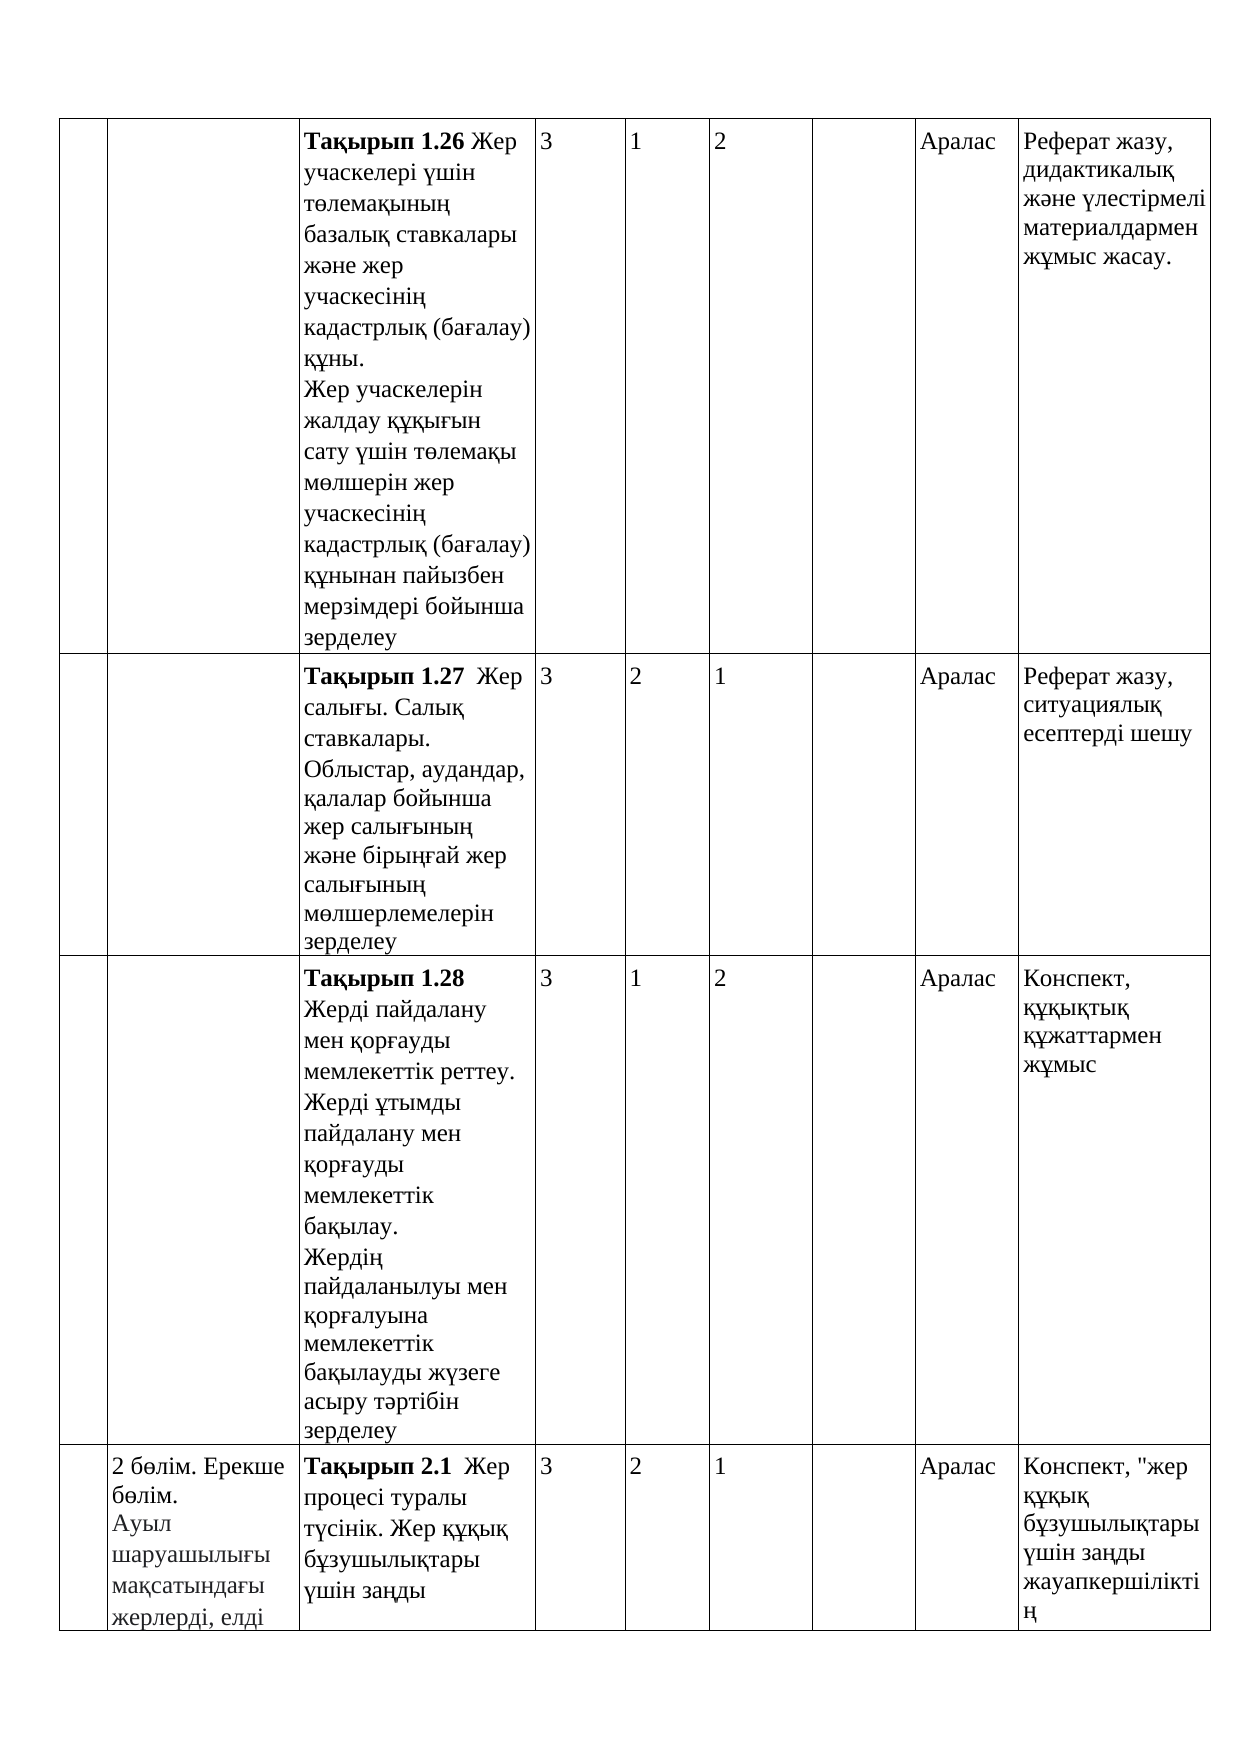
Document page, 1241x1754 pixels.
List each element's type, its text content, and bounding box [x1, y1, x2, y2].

table_cell 3 [536, 1445, 625, 1630]
table_cell Тақырып 1.27 Жер салығы. Салық ставкалары. Облыстар, аудандар, қалалар бойынша жер салығының және бірыңғай жер салығының мөлшерлемелерін зерделеу [300, 654, 535, 955]
table_cell Тақырып 1.28 Жерді пайдалану мен қорғауды мемлекеттік реттеу. Жерді ұтымды пайдалану мен қорғауды мемлекеттік бақылау. Жердің пайдаланылуы мен қорғалуына мемлекеттік бақылауды жүзеге асыру тәртібін зерделеу [300, 956, 535, 1443]
table_cell Аралас [916, 654, 1018, 955]
table_cell Аралас [916, 119, 1018, 653]
table_cell Реферат жазу, дидактикалық және үлестірмелі материалдармен жұмыс жасау. [1019, 119, 1210, 653]
table_cell Конспект, құқықтық құжаттармен жұмыс [1019, 956, 1210, 1443]
table_cell [813, 1445, 915, 1630]
table_cell [60, 1445, 107, 1630]
table_cell [60, 654, 107, 955]
table_cell 2 [710, 119, 812, 653]
table_cell 1 [710, 1445, 812, 1630]
table_cell 2 [626, 1445, 709, 1630]
table_cell Аралас [916, 1445, 1018, 1630]
table_cell 3 [536, 956, 625, 1443]
table_cell [60, 119, 107, 653]
table_cell [813, 654, 915, 955]
table_cell 1 [626, 119, 709, 653]
table_cell Реферат жазу, ситуациялық есептерді шешу [1019, 654, 1210, 955]
table_cell 3 [536, 654, 625, 955]
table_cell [108, 1445, 299, 1630]
table_cell Аралас [916, 956, 1018, 1443]
table_cell [60, 956, 107, 1443]
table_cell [300, 1445, 535, 1630]
table_cell 1 [710, 654, 812, 955]
table_cell 1 [626, 956, 709, 1443]
table_cell [813, 119, 915, 653]
table_cell Тақырып 1.26 Жер учаскелері үшін төлемақының базалық ставкалары және жер учаскесінің кадастрлық (бағалау) құны. Жер учаскелерін жалдау құқығын сату үшін төлемақы мөлшерін жер учаскесінің кадастрлық (бағалау) құнынан пайызбен мерзімдері бойынша зерделеу [300, 119, 535, 653]
table_cell [108, 119, 299, 653]
table_cell [108, 654, 299, 955]
table_cell 2 [626, 654, 709, 955]
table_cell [1019, 1445, 1210, 1630]
table_cell [108, 956, 299, 1443]
table_cell 3 [536, 119, 625, 653]
table_cell 2 [710, 956, 812, 1443]
table_cell [813, 956, 915, 1443]
